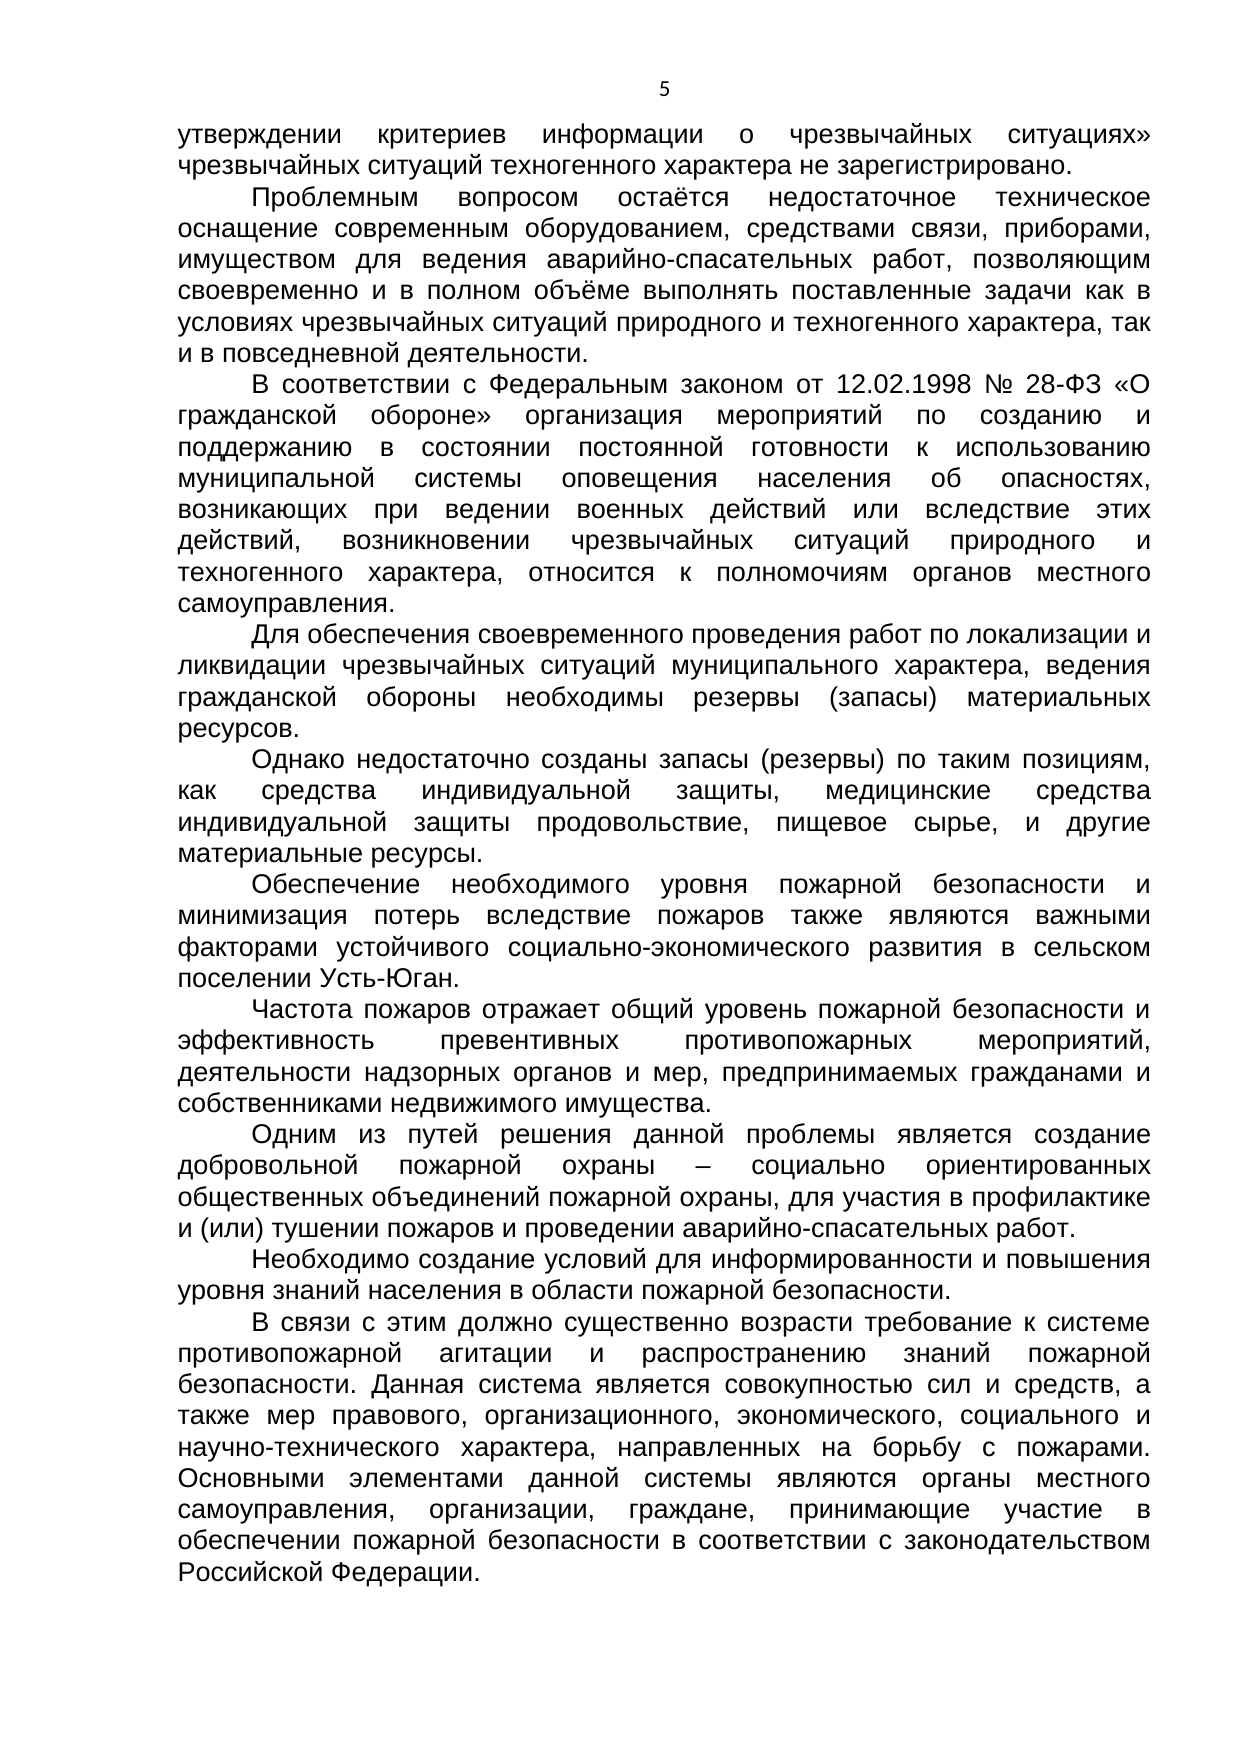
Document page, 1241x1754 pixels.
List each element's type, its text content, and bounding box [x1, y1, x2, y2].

text Частота пожаров отражает общий уровень пожарной безопасности и эффективность превентивных противопожарных мероприятий, деятельности надзорных органов и мер, предпринимаемых гражданами и собственниками недвижимого имущества. [177, 993, 1152, 1118]
text Необходимо создание условий для информированности и повышения уровня знаний населения в области пожарной безопасности. [177, 1243, 1152, 1306]
text Однако недостаточно созданы запасы (резервы) по таким позициям, как средства индивидуальной защиты, медицинские средства индивидуальной защиты продовольствие, пищевое сырье, и другие материальные ресурсы. [177, 743, 1152, 868]
text В связи с этим должно существенно возрасти требование к системе противопожарной агитации и распространению знаний пожарной безопасности. Данная система является совокупностью сил и средств, а также мер правового, организационного, экономического, социального и научно-технического характера, направленных на борьбу с пожарами. Основными элементами данной системы являются органы местного самоуправления, организации, граждане, принимающие участие в обеспечении пожарной безопасности в соответствии с законодательством Российской Федерации. [177, 1306, 1152, 1587]
text Одним из путей решения данной проблемы является создание добровольной пожарной охраны – социально ориентированных общественных объединений пожарной охраны, для участия в профилактике и (или) тушении пожаров и проведении аварийно-спасательных работ. [177, 1118, 1152, 1243]
text Проблемным вопросом остаётся недостаточное техническое оснащение современным оборудованием, средствами связи, приборами, имуществом для ведения аварийно-спасательных работ, позволяющим своевременно и в полном объёме выполнять поставленные задачи как в условиях чрезвычайных ситуаций природного и техногенного характера, так и в повседневной деятельности. [177, 181, 1152, 368]
text В соответствии с Федеральным законом от 12.02.1998 № 28-ФЗ «О гражданской обороне» организация мероприятий по созданию и поддержанию в состоянии постоянной готовности к использованию муниципальной системы оповещения населения об опасностях, возникающих при ведении военных действий или вследствие этих действий, возникновении чрезвычайных ситуаций природного и техногенного характера, относится к полномочиям органов местного самоуправления. [177, 368, 1152, 618]
text Для обеспечения своевременного проведения работ по локализации и ликвидации чрезвычайных ситуаций муниципального характера, ведения гражданской обороны необходимы резервы (запасы) материальных ресурсов. [177, 618, 1152, 743]
text Обеспечение необходимого уровня пожарной безопасности и минимизация потерь вследствие пожаров также являются важными факторами устойчивого социально-экономического развития в сельском поселении Усть-Юган. [177, 868, 1152, 993]
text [177, 118, 1152, 181]
